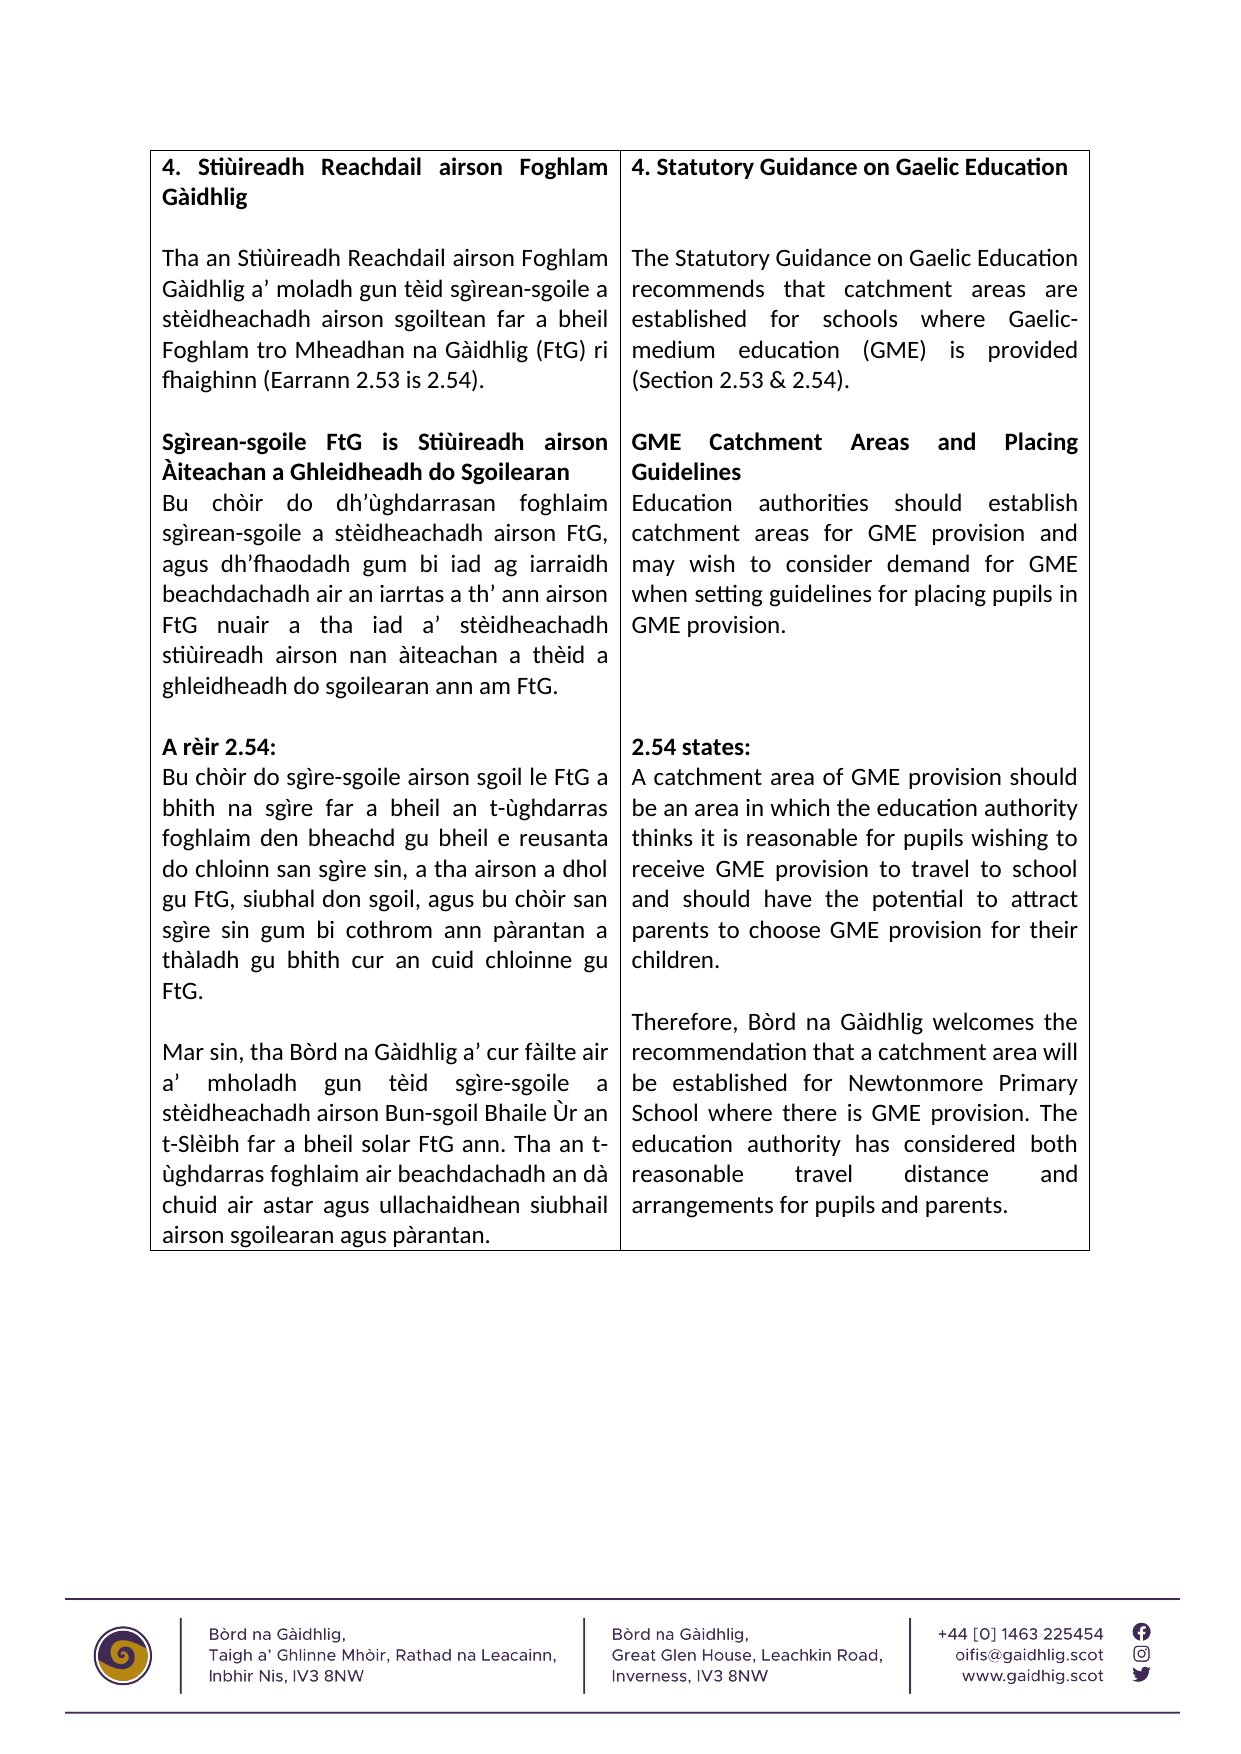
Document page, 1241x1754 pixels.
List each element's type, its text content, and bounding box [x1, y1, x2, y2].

picture [64, 1597, 1181, 1714]
table_cell 4. Stiùireadh Reachdail airson Foghlam Gàidhlig Tha an Stiùireadh Reachdail airson Foghlam Gàidhlig a’ moladh gun tèid sgìrean-sgoile a stèidheachadh airson sgoiltean far a bheil Foghlam tro Mheadhan na Gàidhlig (FtG) ri fhaighinn (Earrann 2.53 is 2.54). Sgìrean-sgoile FtG is Stiùireadh airson Àiteachan a Ghleidheadh do Sgoilearan Bu chòir do dh’ùghdarrasan foghlaim sgìrean-sgoile a stèidheachadh airson FtG, agus dh’fhaodadh gum bi iad ag iarraidh beachdachadh air an iarrtas a th’ ann airson FtG nuair a tha iad a’ stèidheachadh stiùireadh airson nan àiteachan a thèid a ghleidheadh do sgoilearan ann am FtG. A rèir 2.54: Bu chòir do sgìre-sgoile airson sgoil le FtG a bhith na sgìre far a bheil an t-ùghdarras foghlaim den bheachd gu bheil e reusanta do chloinn san sgìre sin, a tha airson a dhol gu FtG, siubhal don sgoil, agus bu chòir san sgìre sin gum bi cothrom ann pàrantan a thàladh gu bhith cur an cuid chloinne gu FtG. Mar sin, tha Bòrd na Gàidhlig a’ cur fàilte air a’ mholadh gun tèid sgìre-sgoile a stèidheachadh airson Bun-sgoil Bhaile Ùr an t-Slèibh far a bheil solar FtG ann. Tha an t-ùghdarras foghlaim air beachdachadh an dà chuid air astar agus ullachaidhean siubhail airson sgoilearan agus pàrantan. [151, 151, 620, 1250]
table_cell 4. Statutory Guidance on Gaelic Education The Statutory Guidance on Gaelic Education recommends that catchment areas are established for schools where Gaelic-medium education (GME) is provided (Section 2.53 & 2.54). GME Catchment Areas and Placing Guidelines Education authorities should establish catchment areas for GME provision and may wish to consider demand for GME when setting guidelines for placing pupils in GME provision. 2.54 states: A catchment area of GME provision should be an area in which the education authority thinks it is reasonable for pupils wishing to receive GME provision to travel to school and should have the potential to attract parents to choose GME provision for their children. Therefore, Bòrd na Gàidhlig welcomes the recommendation that a catchment area will be established for Newtonmore Primary School where there is GME provision. The education authority has considered both reasonable travel distance and arrangements for pupils and parents. [621, 151, 1089, 1250]
